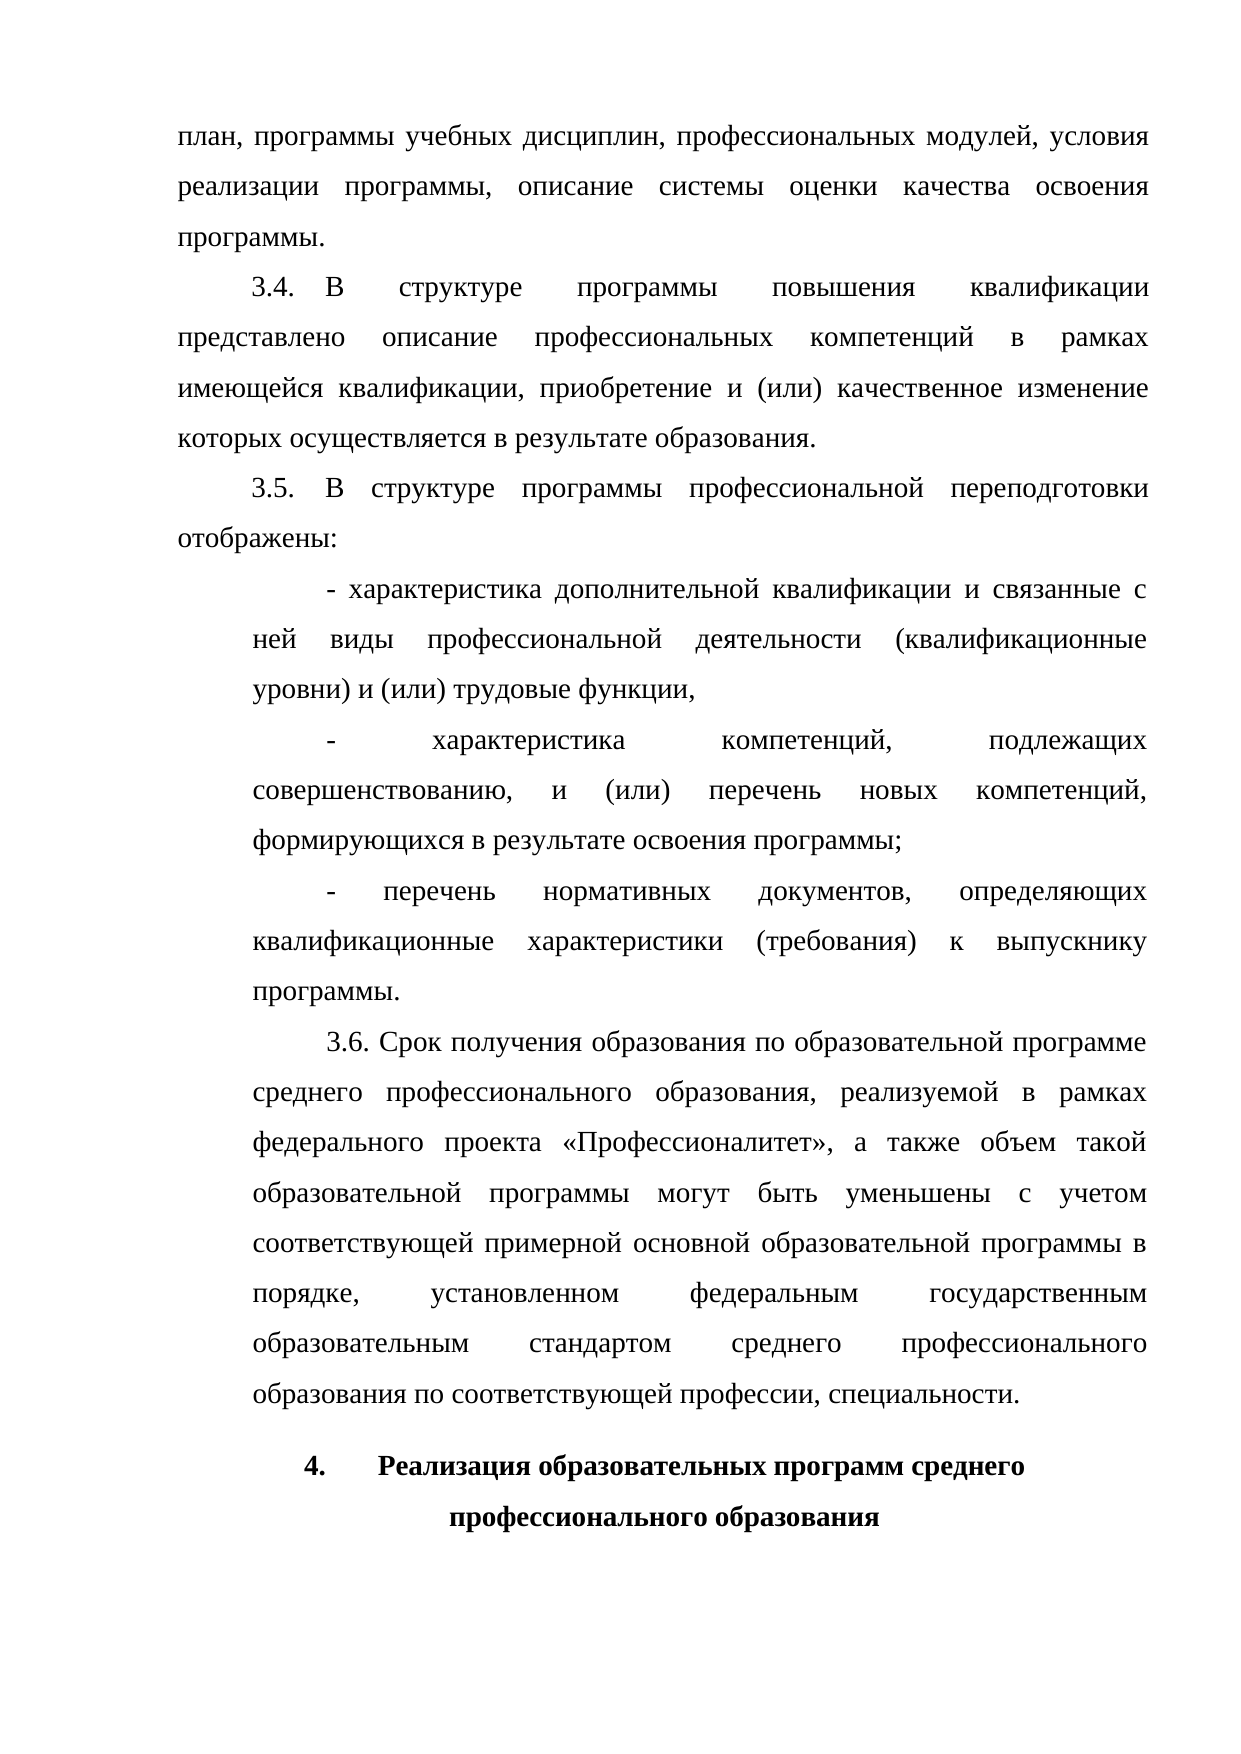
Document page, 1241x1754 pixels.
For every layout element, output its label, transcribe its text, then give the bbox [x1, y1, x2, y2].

text - характеристика дополнительной квалификации и связанные с ней виды профессиональной деятельности (квалификационные уровни) и (или) трудовые функции, [252, 571, 1147, 705]
text 3.6. Срок получения образования по образовательной программе среднего профессионального образования, реализуемой в рамках федерального проекта «Профессионалитет», а также объем такой образовательной программы могут быть уменьшены с учетом соответствующей примерной основной образовательной программы в порядке, установленном федеральным государственным образовательным стандартом среднего профессионального образования по соответствующей профессии, специальности. [252, 1024, 1147, 1409]
list В структуре программы повышения квалификации представлено описание профессиональных компетенций в рамках имеющейся квалификации, приобретение и (или) качественное изменение которых осуществляется в результате образования. [177, 269, 1149, 453]
list Реализация образовательных программ среднего профессионального образования [177, 1448, 1152, 1532]
text - характеристика компетенций, подлежащих совершенствованию, и (или) перечень новых компетенций, формирующихся в результате освоения программы; [252, 722, 1147, 856]
text - перечень нормативных документов, определяющих квалификационные характеристики (требования) к выпускнику программы. [252, 873, 1147, 1007]
list В структуре программы профессиональной переподготовки отображены: [177, 470, 1149, 554]
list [177, 118, 1149, 252]
